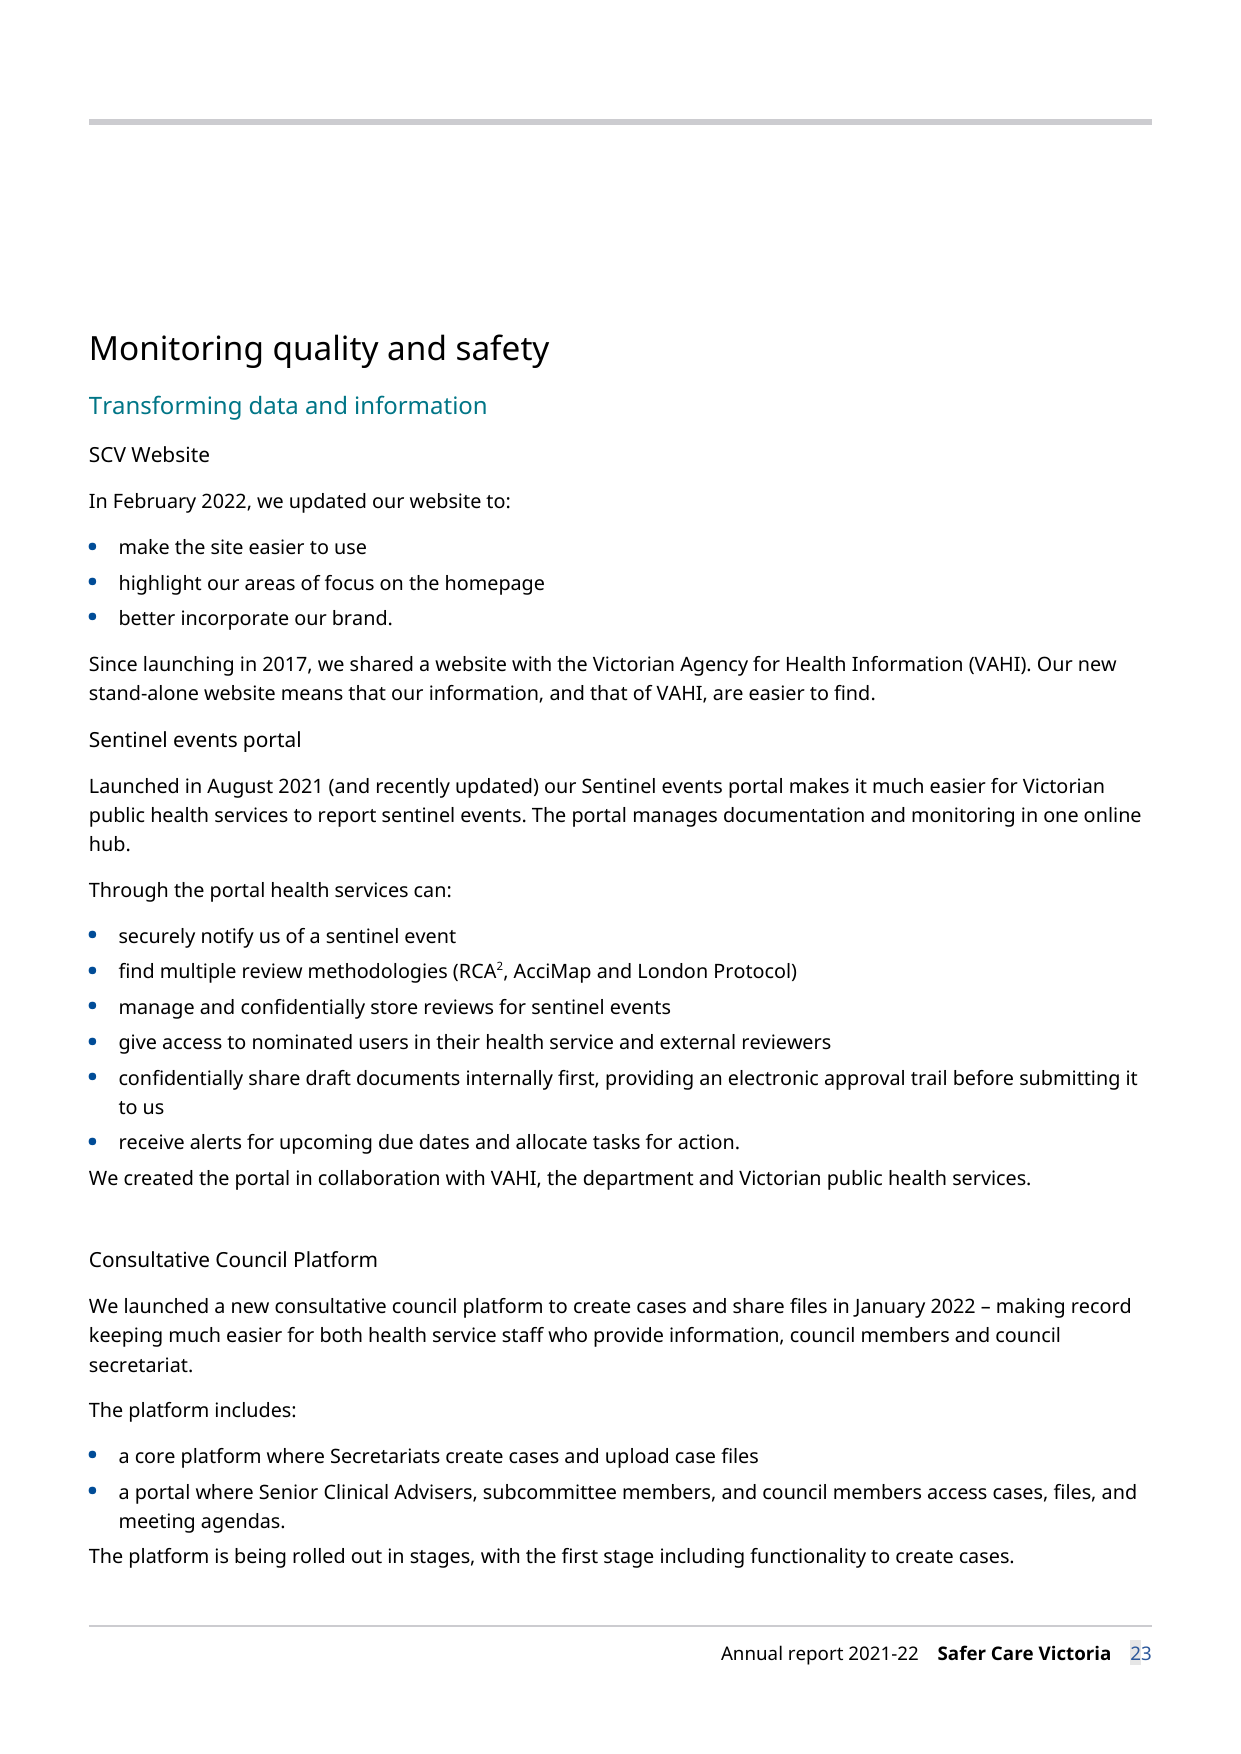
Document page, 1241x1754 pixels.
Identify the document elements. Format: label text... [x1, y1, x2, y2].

list We created the portal in collaboration with VAHI, the department and Victorian public health services. [89, 1162, 1152, 1191]
text In February 2022, we updated our website to: [89, 486, 1152, 515]
text better incorporate our brand. [89, 602, 1152, 631]
text Launched in August 2021 (and recently updated) our Sentinel events portal makes it much easier for Victorian public health services to report sentinel events. The portal manages documentation and monitoring in one online hub. [89, 770, 1152, 858]
text manage and confidentially store reviews for sentinel events [89, 991, 1152, 1020]
text give access to nominated users in their health service and external reviewers [89, 1026, 1152, 1056]
text The platform includes: [89, 1394, 1152, 1424]
text find multiple review methodologies (RCA2, AcciMap and London Protocol) [89, 956, 1152, 985]
text Since launching in 2017, we shared a website with the Victorian Agency for Health Information (VAHI). Our new stand-alone website means that our information, and that of VAHI, are easier to find. [89, 648, 1152, 706]
text a core platform where Secretariats create cases and upload case files [89, 1440, 1152, 1469]
subtitle Sentinel events portal [89, 725, 1152, 753]
text securely notify us of a sentinel event [89, 920, 1152, 949]
text make the site easier to use [89, 531, 1152, 561]
text receive alerts for upcoming due dates and allocate tasks for action. [89, 1126, 1152, 1156]
subtitle Transforming data and information [89, 389, 1152, 422]
subtitle SCV Website [89, 440, 1152, 469]
text highlight our areas of focus on the homepage [89, 567, 1152, 596]
subtitle Consultative Council Platform [89, 1245, 1152, 1274]
text a portal where Senior Clinical Advisers, subcommittee members, and council members access cases, files, and meeting agendas. [89, 1476, 1152, 1534]
text confidentially share draft documents internally first, providing an electronic approval trail before submitting it to us [89, 1062, 1152, 1120]
text We launched a new consultative council platform to create cases and share files in January 2022 – making record keeping much easier for both health service staff who provide information, council members and council secretariat. [89, 1290, 1152, 1378]
list The platform is being rolled out in stages, with the first stage including functionality to create cases. [89, 1540, 1152, 1569]
text Through the portal health services can: [89, 874, 1152, 903]
subtitle Monitoring quality and safety [89, 325, 1152, 370]
